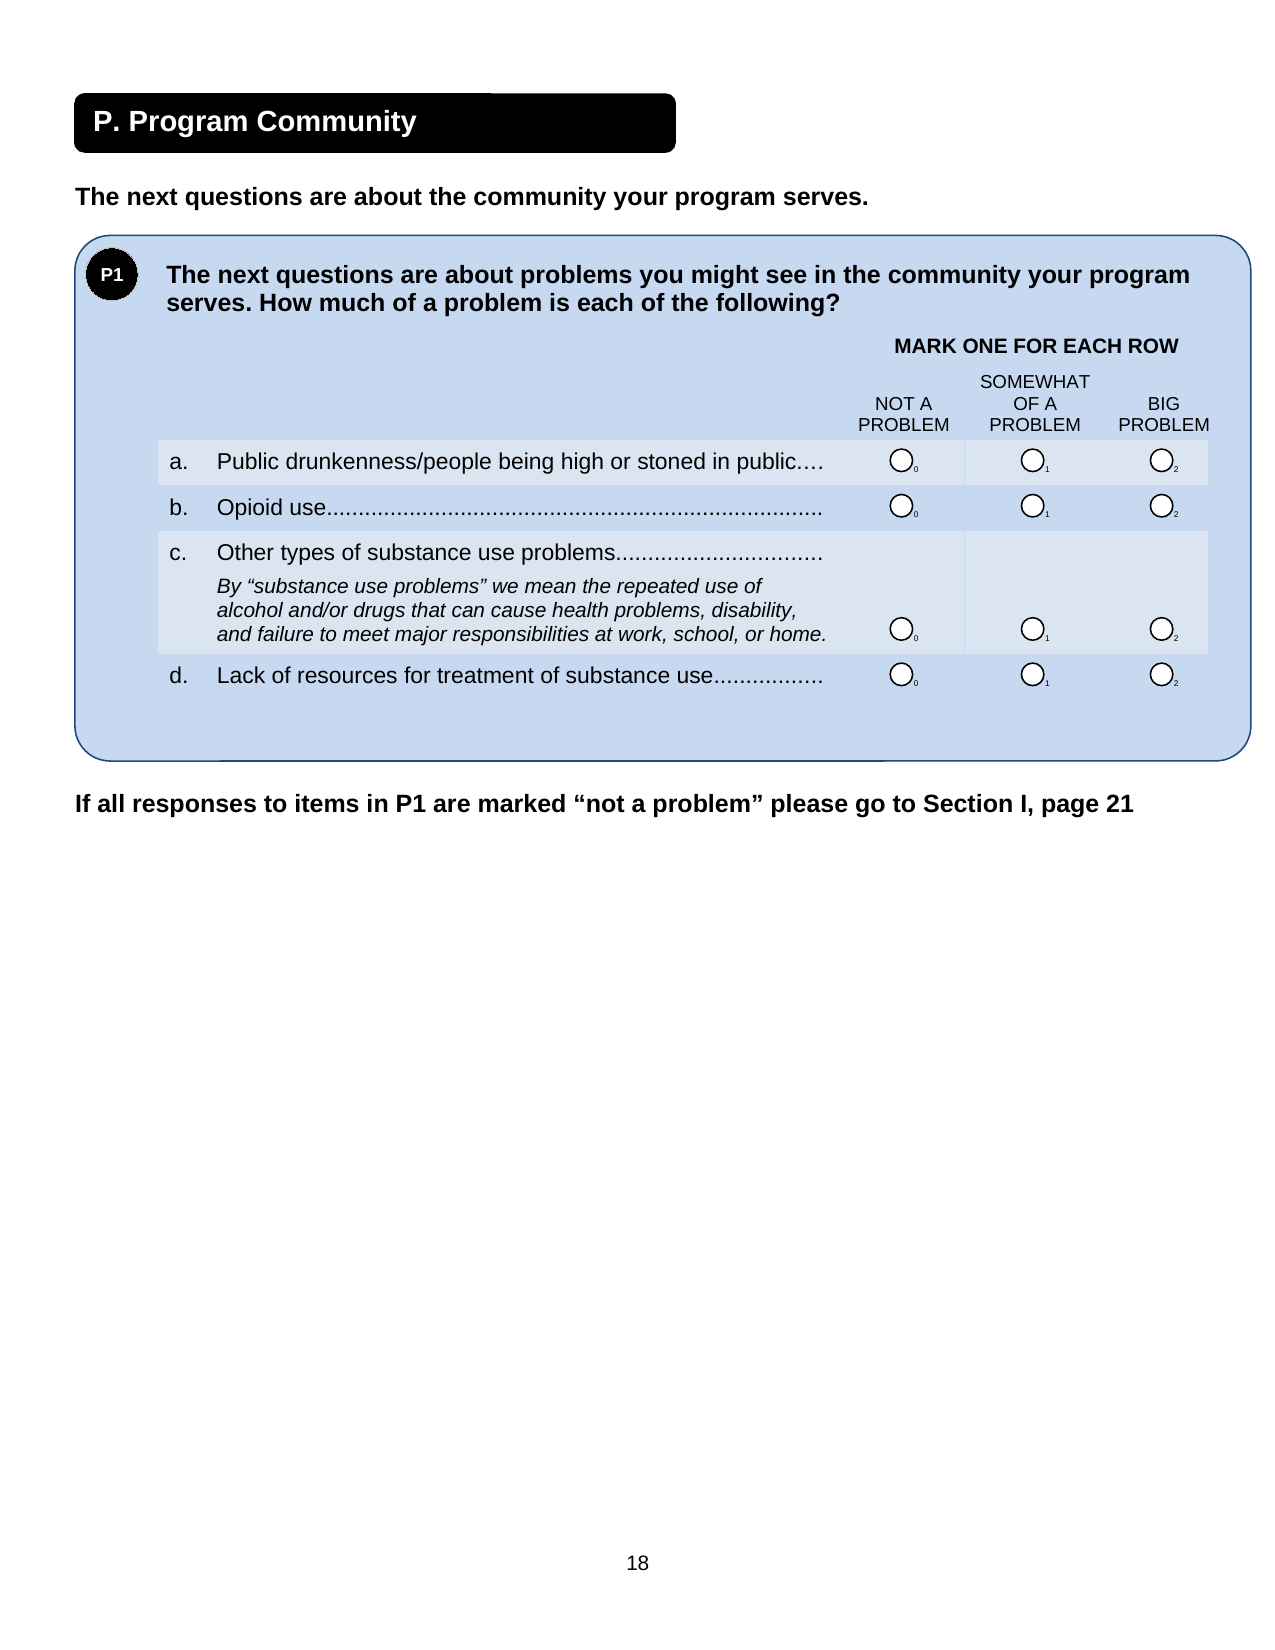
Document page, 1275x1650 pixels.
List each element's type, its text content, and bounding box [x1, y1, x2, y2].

text The next questions are about the community your program serves. [75, 182, 1209, 211]
text If all responses to items in P1 are marked “not a problem” please go to Section I, page 21 [75, 789, 1209, 818]
